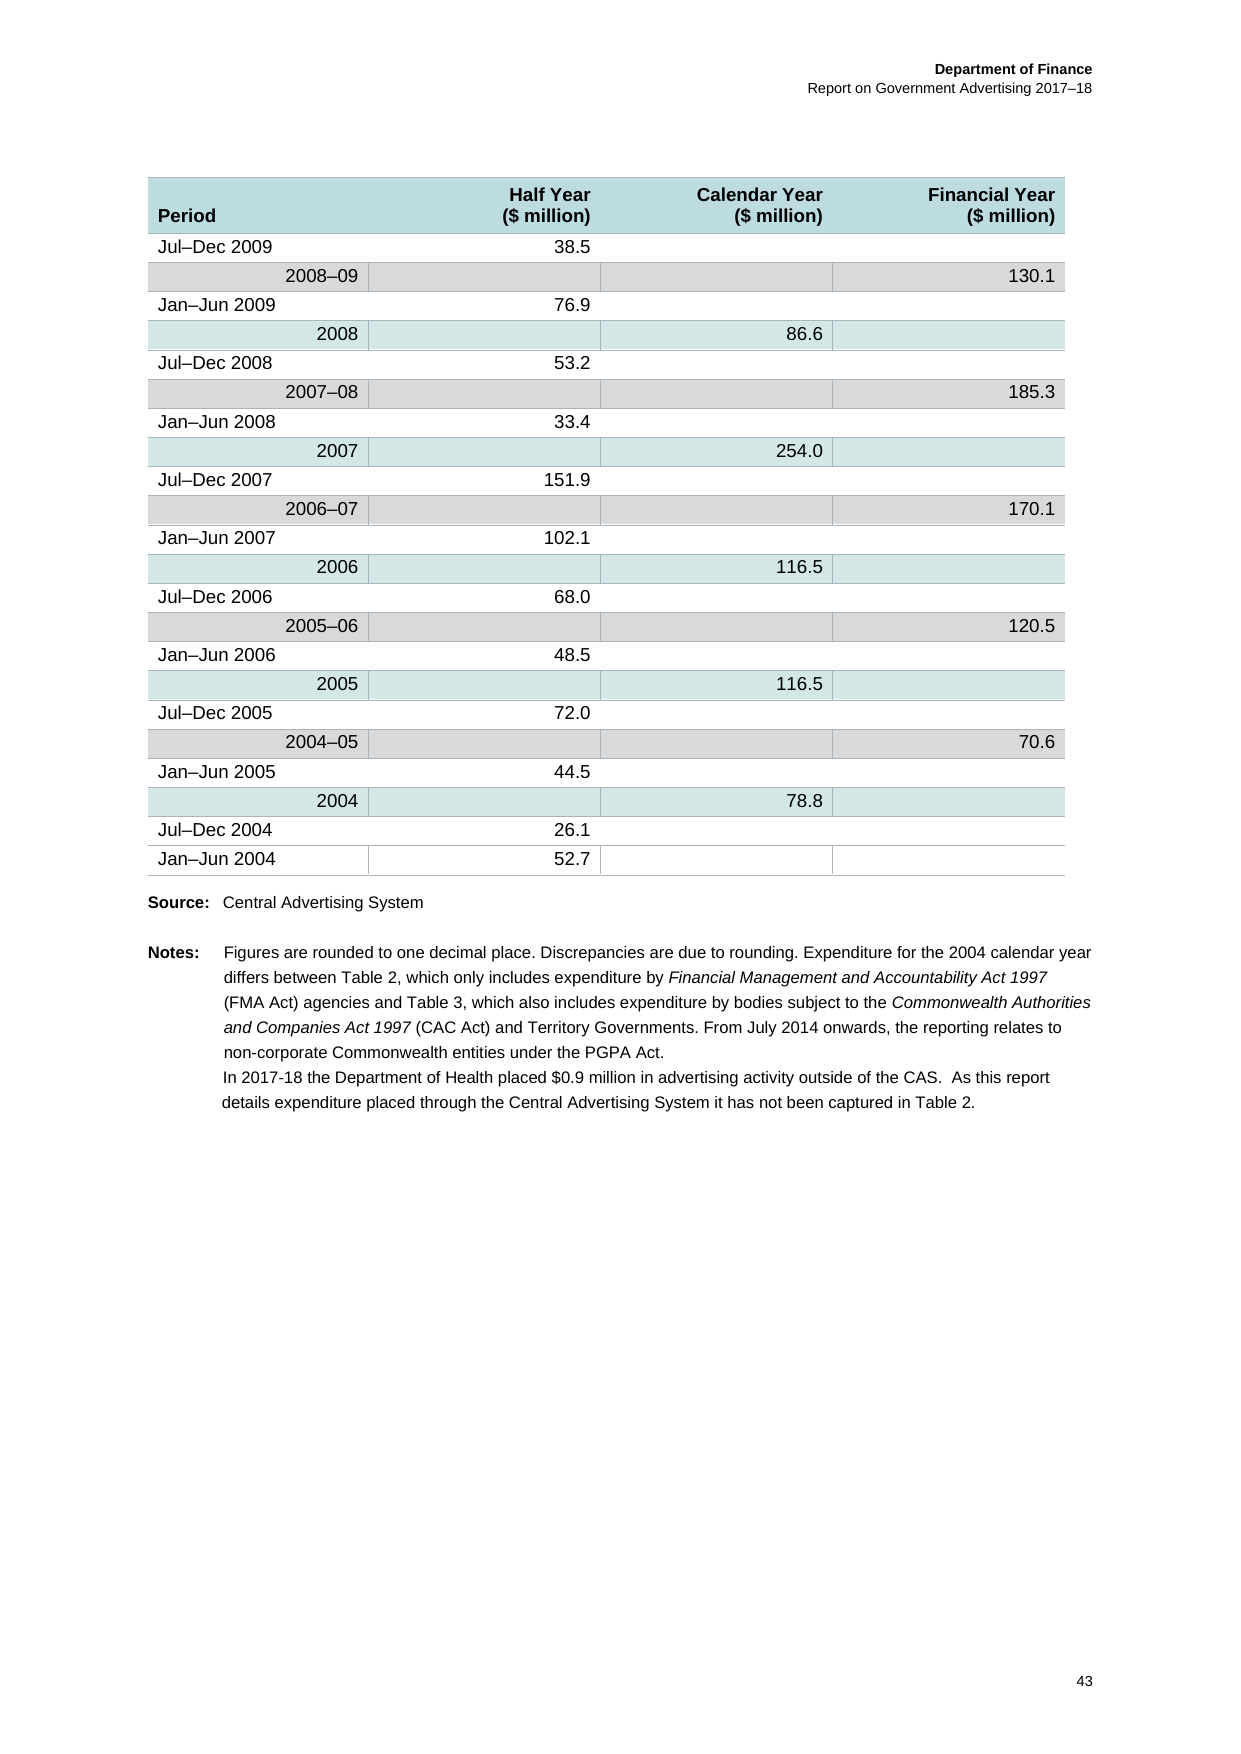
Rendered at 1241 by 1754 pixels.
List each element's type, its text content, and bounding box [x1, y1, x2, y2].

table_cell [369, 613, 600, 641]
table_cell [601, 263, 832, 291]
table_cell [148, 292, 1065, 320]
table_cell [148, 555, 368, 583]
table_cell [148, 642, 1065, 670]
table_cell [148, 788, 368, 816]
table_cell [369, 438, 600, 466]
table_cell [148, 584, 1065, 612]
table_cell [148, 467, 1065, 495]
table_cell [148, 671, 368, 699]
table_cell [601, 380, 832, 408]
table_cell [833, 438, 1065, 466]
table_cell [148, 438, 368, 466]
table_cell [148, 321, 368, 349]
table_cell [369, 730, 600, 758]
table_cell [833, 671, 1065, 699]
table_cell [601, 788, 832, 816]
text Notes: Figures are rounded to one decimal place. Discrepancies are due to rounding. Expenditure for the 2004 calendar year differs between Table 2, which only includes expenditure by Financial Management and Accountability Act 1997 (FMA Act) agencies and Table 3, which also includes expenditure by bodies subject to the Commonwealth Authorities and Companies Act 1997 (CAC Act) and Territory Governments. From July 2014 onwards, the reporting relates to non-corporate Commonwealth entities under the PGPA Act. [148, 937, 1092, 1062]
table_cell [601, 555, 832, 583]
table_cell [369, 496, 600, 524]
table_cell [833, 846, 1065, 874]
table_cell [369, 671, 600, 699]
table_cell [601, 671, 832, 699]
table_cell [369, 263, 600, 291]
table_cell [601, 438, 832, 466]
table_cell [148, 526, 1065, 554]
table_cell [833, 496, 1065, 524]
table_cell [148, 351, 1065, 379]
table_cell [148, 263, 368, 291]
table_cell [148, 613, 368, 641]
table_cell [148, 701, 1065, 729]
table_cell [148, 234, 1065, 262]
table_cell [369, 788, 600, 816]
text Source: Central Advertising System [148, 887, 1092, 912]
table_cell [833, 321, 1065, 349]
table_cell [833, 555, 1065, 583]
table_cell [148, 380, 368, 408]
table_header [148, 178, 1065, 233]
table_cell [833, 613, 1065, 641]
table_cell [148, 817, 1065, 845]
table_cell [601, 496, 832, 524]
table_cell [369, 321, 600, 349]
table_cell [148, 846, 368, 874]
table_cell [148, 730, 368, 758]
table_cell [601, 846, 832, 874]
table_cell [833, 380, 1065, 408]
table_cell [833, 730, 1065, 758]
text In 2017-18 the Department of Health placed $0.9 million in advertising activity outside of the CAS. As this report details expenditure placed through the Central Advertising System it has not been captured in Table 2. [222, 1062, 1092, 1112]
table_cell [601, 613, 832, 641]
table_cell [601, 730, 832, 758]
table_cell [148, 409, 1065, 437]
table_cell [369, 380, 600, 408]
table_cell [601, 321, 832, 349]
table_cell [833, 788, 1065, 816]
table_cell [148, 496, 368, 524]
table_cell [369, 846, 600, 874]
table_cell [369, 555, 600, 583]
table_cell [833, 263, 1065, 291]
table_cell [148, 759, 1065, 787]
